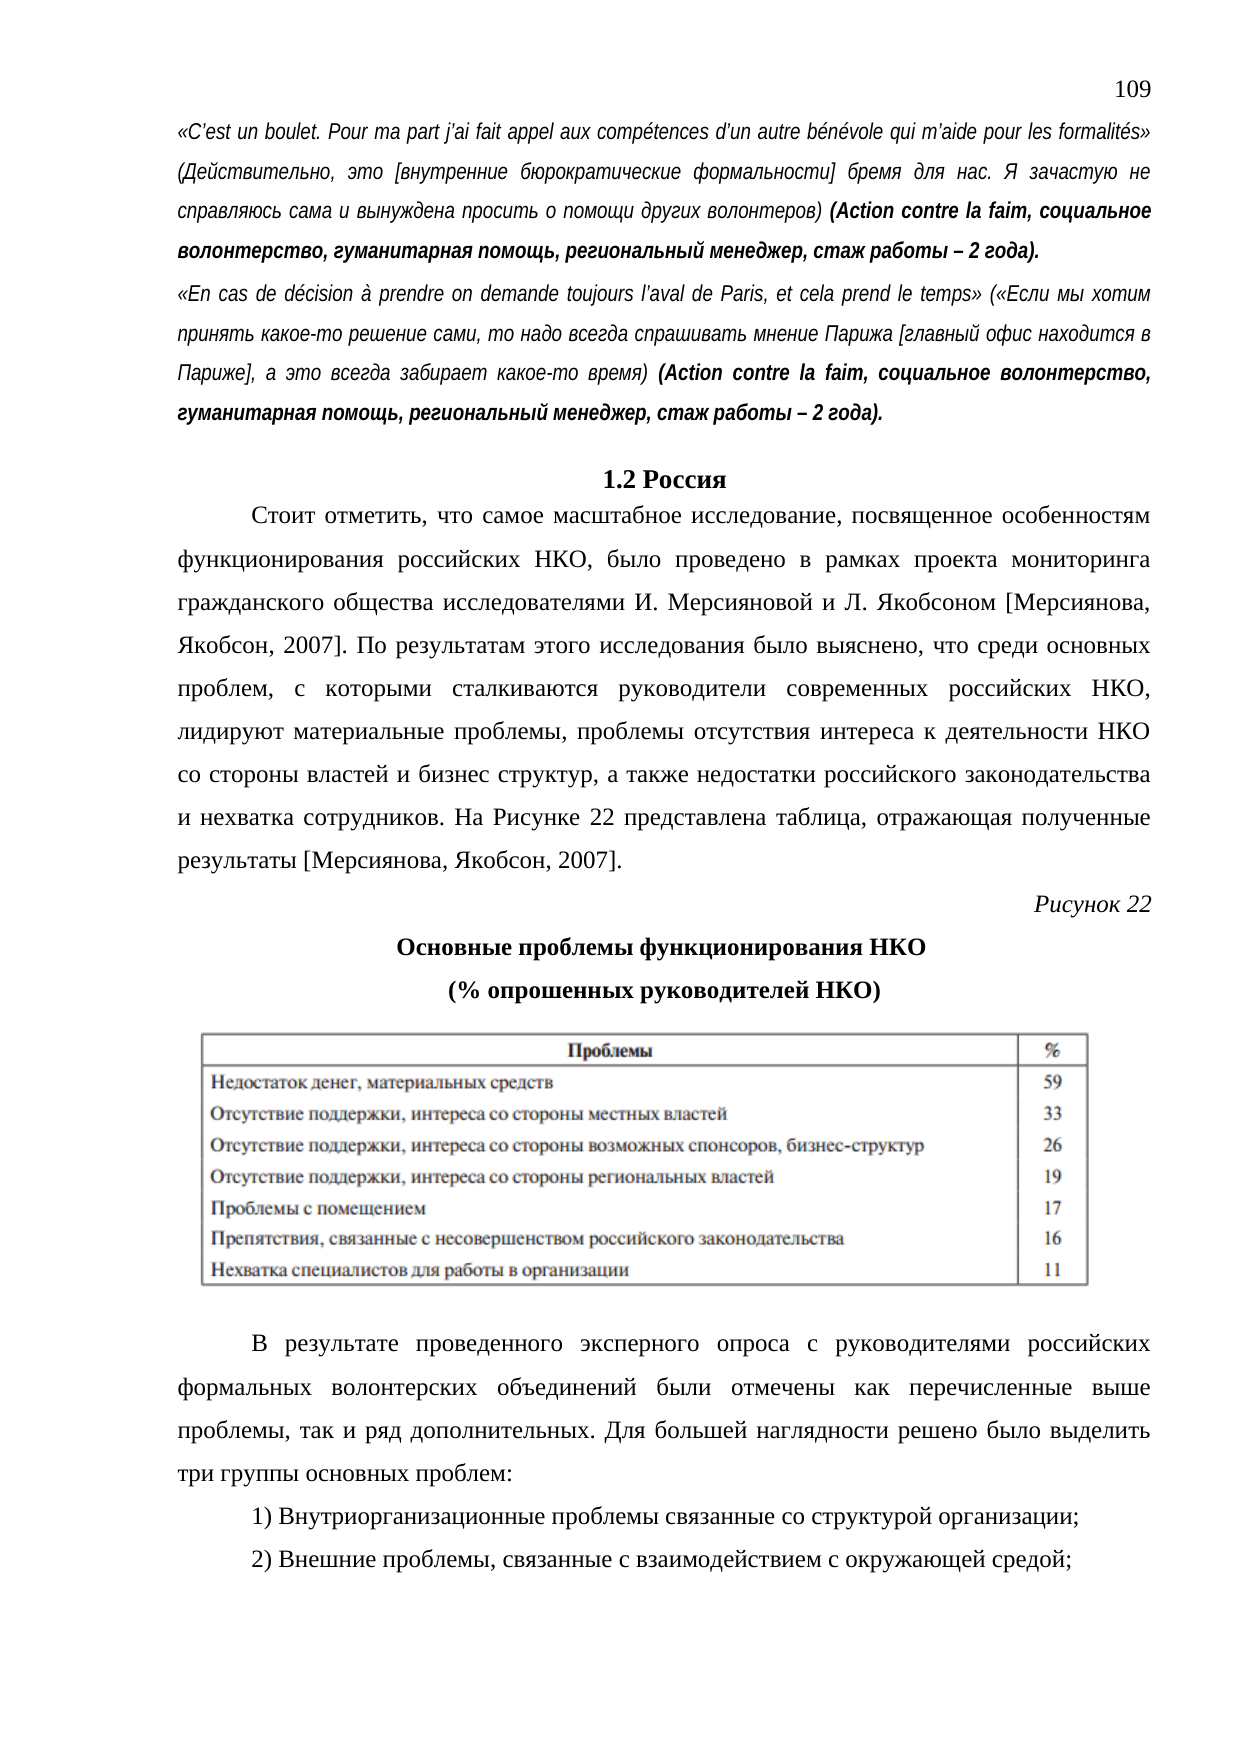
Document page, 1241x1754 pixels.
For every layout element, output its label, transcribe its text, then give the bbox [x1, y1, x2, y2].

picture [177, 1018, 1113, 1315]
text Основные проблемы функционирования НКО (% опрошенных руководителей НКО) [177, 932, 1152, 1004]
subtitle 1.2 Россия [177, 463, 1152, 494]
text Стоит отметить, что самое масштабное исследование, посвященное особенностям функционирования российских НКО, было проведено в рамках проекта мониторинга гражданского общества исследователями И. Мерсияновой и Л. Якобсоном [Мерсиянова, Якобсон, 2007]. По результатам этого исследования было выяснено, что среди основных проблем, с которыми сталкиваются руководители современных российских НКО, лидируют материальные проблемы, проблемы отсутствия интереса к деятельности НКО со стороны властей и бизнес структур, а также недостатки российского законодательства и нехватка сотрудников. На Рисунке 22 представлена таблица, отражающая полученные результаты [Мерсиянова, Якобсон, 2007]. [177, 501, 1152, 874]
text В результате проведенного эксперного опроса с руководителями российских формальных волонтерских объединений были отмечены как перечисленные выше проблемы, так и ряд дополнительных. Для большей наглядности решено было выделить три группы основных проблем: [177, 1328, 1152, 1487]
text 2) Внешние проблемы, связанные с взаимодействием с окружающей средой; [177, 1544, 1152, 1573]
text Рисунок 22 [177, 889, 1152, 917]
text 1) Внутриорганизационные проблемы связанные со структурой организации; [177, 1501, 1152, 1530]
text «En cas de décision à prendre on demande toujours l’aval de Paris, et cela prend le temps» («Если мы хотим принять какое-то решение сами, то надо всегда спрашивать мнение Парижа [главный офис находится в Париже], а это всегда забирает какое-то время) (Action contre la faim, социальное волонтерство, гуманитарная помощь, региональный менеджер, стаж работы – 2 года). [177, 280, 1152, 425]
text «C’est un boulet. Pour ma part j’ai fait appel aux compétences d’un autre bénévole qui m’aide pour les formalités» (Действительно, это [внутренние бюрократические формальности] бремя для нас. Я зачастую не справляюсь сама и вынуждена просить о помощи других волонтеров) (Action contre la faim, социальное волонтерство, гуманитарная помощь, региональный менеджер, стаж работы – 2 года). [177, 118, 1152, 263]
